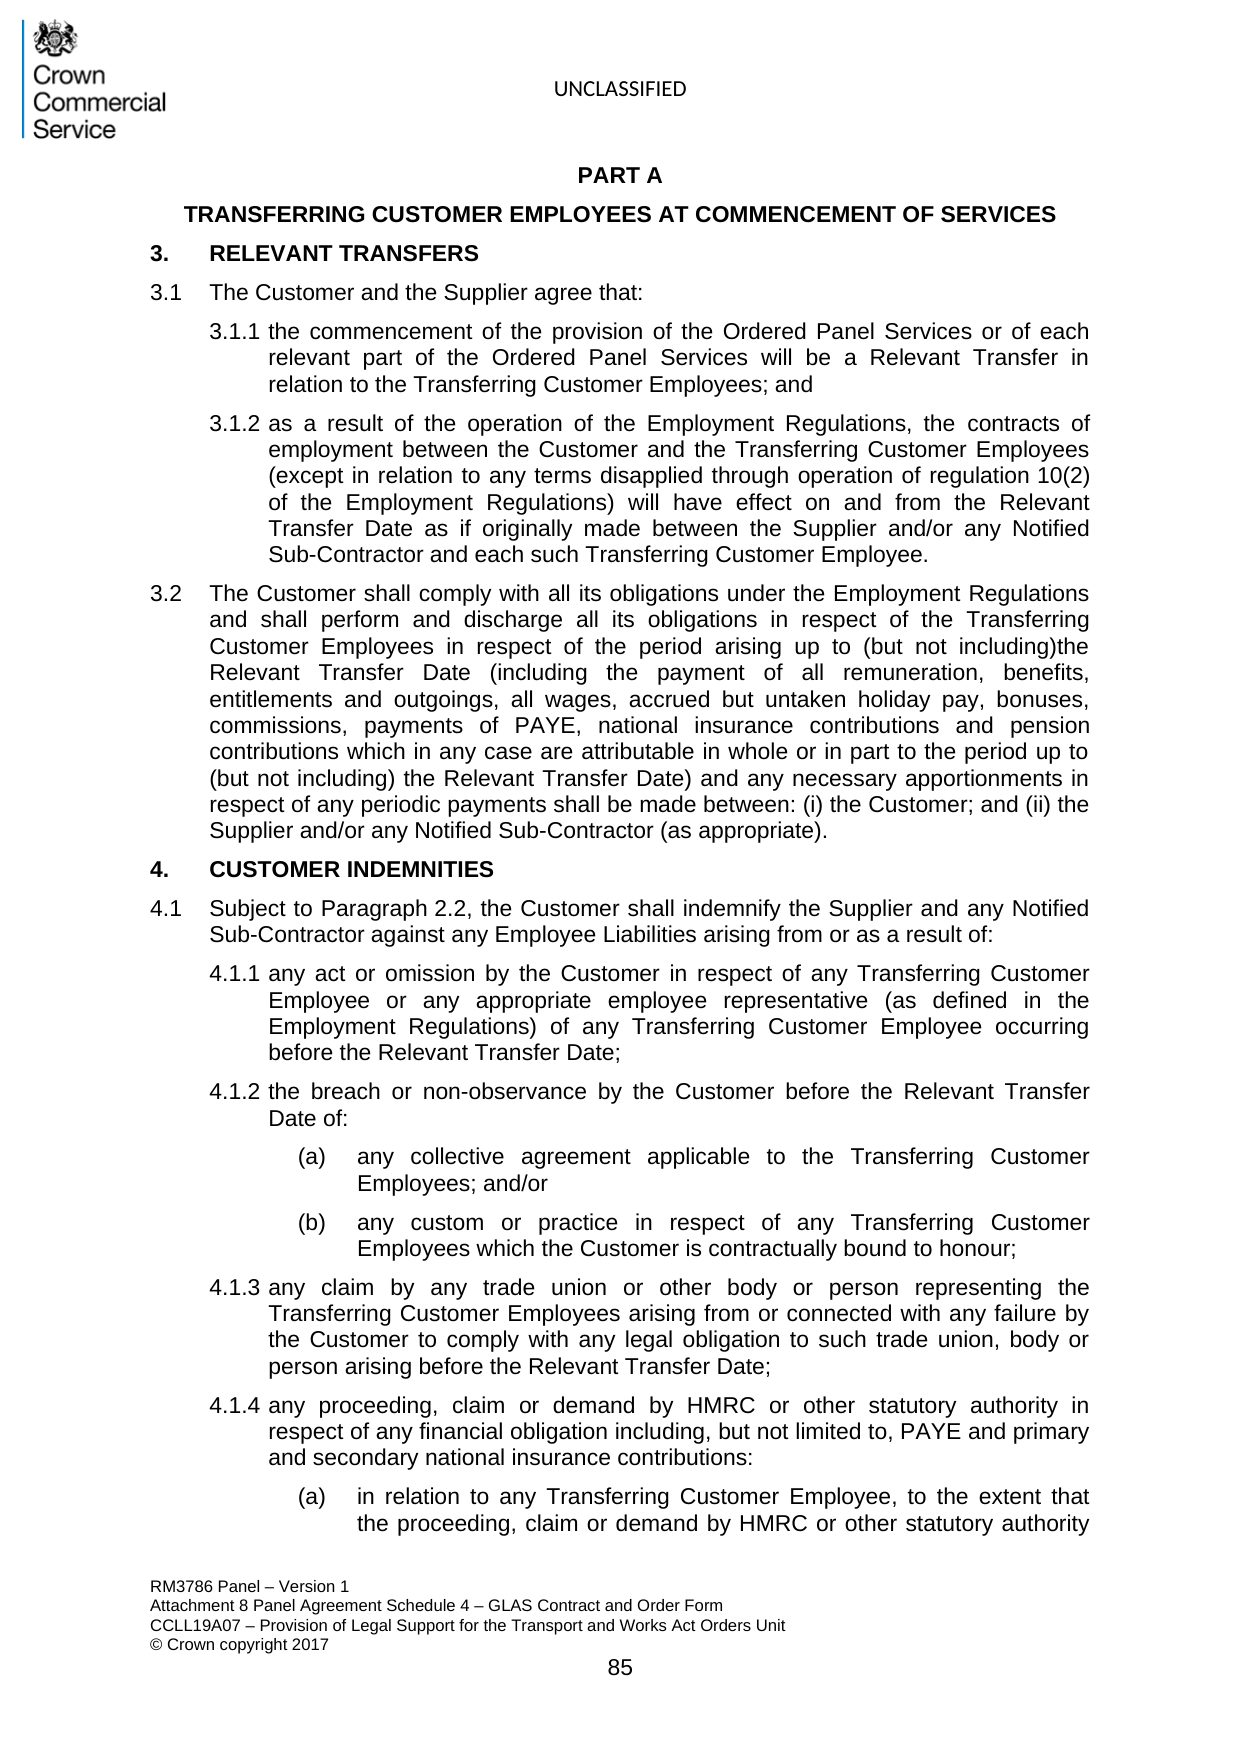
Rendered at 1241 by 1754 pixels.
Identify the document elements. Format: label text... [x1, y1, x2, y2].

text Subject to Paragraph 2.2, the Customer shall indemnify the Supplier and any Notified Sub-Contractor against any Employee Liabilities arising from or as a result of: [150, 895, 1090, 948]
picture [21, 19, 166, 139]
text as a result of the operation of the Employment Regulations, the contracts of employment between the Customer and the Transferring Customer Employees (except in relation to any terms disapplied through operation of regulation 10(2) of the Employment Regulations) will have effect on and from the Relevant Transfer Date as if originally made between the Supplier and/or any Notified Sub-Contractor and each such Transferring Customer Employee. [209, 409, 1090, 568]
text The Customer and the Supplier agree that: [150, 279, 1090, 305]
text the commencement of the provision of the Ordered Panel Services or of each relevant part of the Ordered Panel Services will be a Relevant Transfer in relation to the Transferring Customer Employees; and [209, 318, 1090, 397]
text any proceeding, claim or demand by HMRC or other statutory authority in respect of any financial obligation including, but not limited to, PAYE and primary and secondary national insurance contributions: [209, 1392, 1090, 1471]
subtitle RELEVANT TRANSFERS [150, 240, 1090, 267]
text any claim by any trade union or other body or person representing the Transferring Customer Employees arising from or connected with any failure by the Customer to comply with any legal obligation to such trade union, body or person arising before the Relevant Transfer Date; [209, 1274, 1090, 1379]
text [298, 1483, 1090, 1536]
text The Customer shall comply with all its obligations under the Employment Regulations and shall perform and discharge all its obligations in respect of the Transferring Customer Employees in respect of the period arising up to (but not including)the Relevant Transfer Date (including the payment of all remuneration, benefits, entitlements and outgoings, all wages, accrued but untaken holiday pay, bonuses, commissions, payments of PAYE, national insurance contributions and pension contributions which in any case are attributable in whole or in part to the period up to (but not including) the Relevant Transfer Date) and any necessary apportionments in respect of any periodic payments shall be made between: (i) the Customer; and (ii) the Supplier and/or any Notified Sub-Contractor (as appropriate). [150, 580, 1090, 844]
text the breach or non-observance by the Customer before the Relevant Transfer Date of: [209, 1078, 1090, 1131]
text PART A [150, 162, 1090, 189]
subtitle CUSTOMER INDEMNITIES [150, 856, 1090, 882]
text any act or omission by the Customer in respect of any Transferring Customer Employee or any appropriate employee representative (as defined in the Employment Regulations) of any Transferring Customer Employee occurring before the Relevant Transfer Date; [209, 960, 1090, 1066]
text Transferring Customer Employees at commencement of Services [150, 201, 1090, 228]
text any custom or practice in respect of any Transferring Customer Employees which the Customer is contractually bound to honour; [298, 1208, 1090, 1261]
text any collective agreement applicable to the Transferring Customer Employees; and/or [298, 1143, 1090, 1196]
